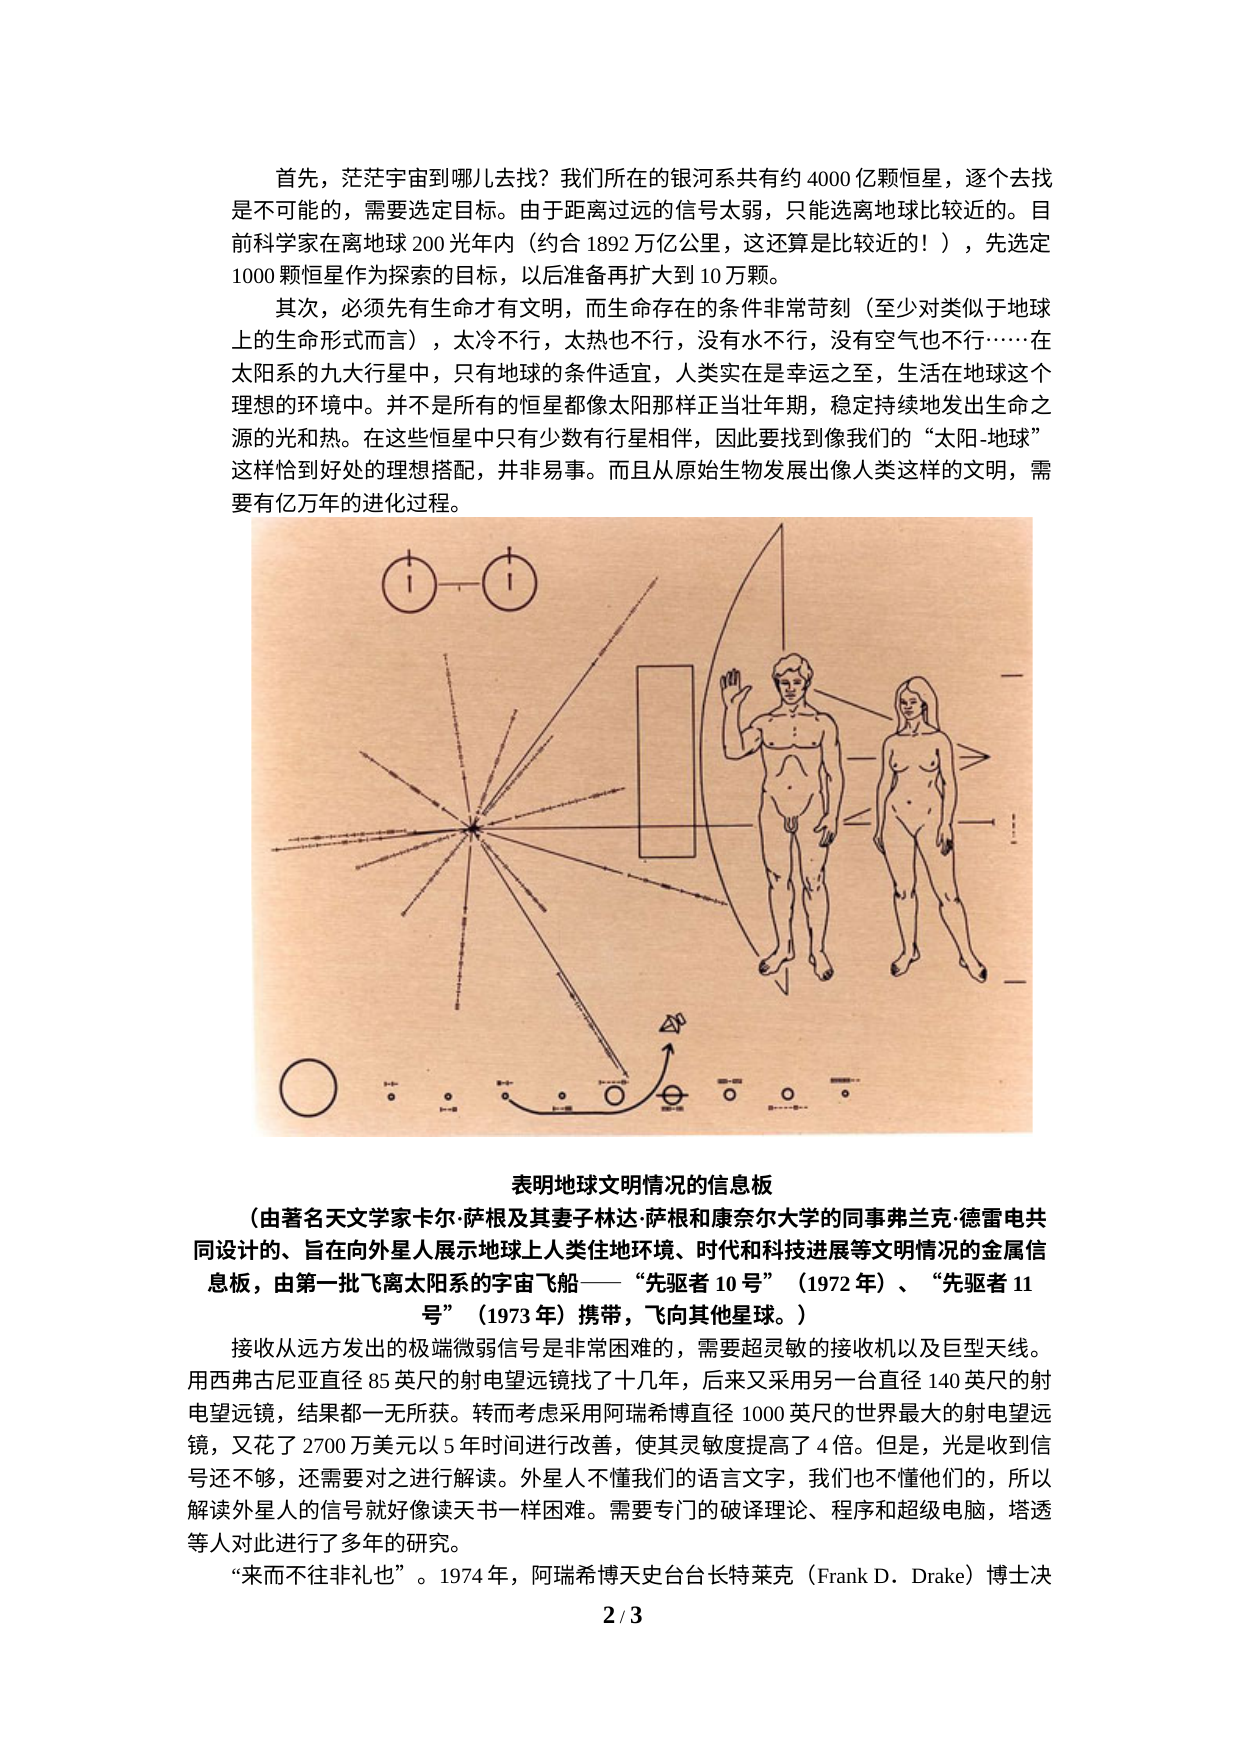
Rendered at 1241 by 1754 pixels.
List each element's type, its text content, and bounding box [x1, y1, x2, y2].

picture [251, 517, 1033, 1137]
text 表明地球文明情况的信息板 [187, 1168, 1053, 1200]
text 接收从远方发出的极端微弱信号是非常困难的，需要超灵敏的接收机以及巨型天线。用西弗古尼亚直径85英尺的射电望远镜找了十几年，后来又采用另一台直径140英尺的射电望远镜，结果都一无所获。转而考虑采用阿瑞希博直径1000英尺的世界最大的射电望远镜，又花了2700万美元以5年时间进行改善，使其灵敏度提高了4倍。但是，光是收到信号还不够，还需要对之进行解读。外星人不懂我们的语言文字，我们也不懂他们的，所以解读外星人的信号就好像读天书一样困难。需要专门的破译理论、程序和超级电脑，塔透等人对此进行了多年的研究。 [187, 1330, 1053, 1558]
text （由著名天文学家卡尔·萨根及其妻子林达·萨根和康奈尔大学的同事弗兰克·德雷电共同设计的、旨在向外星人展示地球上人类住地环境、时代和科技进展等文明情况的金属信息板，由第一批飞离太阳系的字宙飞船——“先驱者10号”（1972年）、“先驱者11号”（1973年）携带，飞向其他星球。） [187, 1200, 1053, 1330]
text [187, 1558, 1053, 1590]
text 其次，必须先有生命才有文明，而生命存在的条件非常苛刻（至少对类似于地球上的生命形式而言），太冷不行，太热也不行，没有水不行，没有空气也不行……在太阳系的九大行星中，只有地球的条件适宜，人类实在是幸运之至，生活在地球这个理想的环境中。并不是所有的恒星都像太阳那样正当壮年期，稳定持续地发出生命之源的光和热。在这些恒星中只有少数有行星相伴，因此要找到像我们的“太阳-地球”这样恰到好处的理想搭配，井非易事。而且从原始生物发展出像人类这样的文明，需要有亿万年的进化过程。 [231, 290, 1053, 518]
text 首先，茫茫宇宙到哪儿去找？我们所在的银河系共有约4000亿颗恒星，逐个去找是不可能的，需要选定目标。由于距离过远的信号太弱，只能选离地球比较近的。目前科学家在离地球200光年内（约合1892万亿公里，这还算是比较近的！），先选定1000颗恒星作为探索的目标，以后准备再扩大到10万颗。 [231, 160, 1053, 290]
